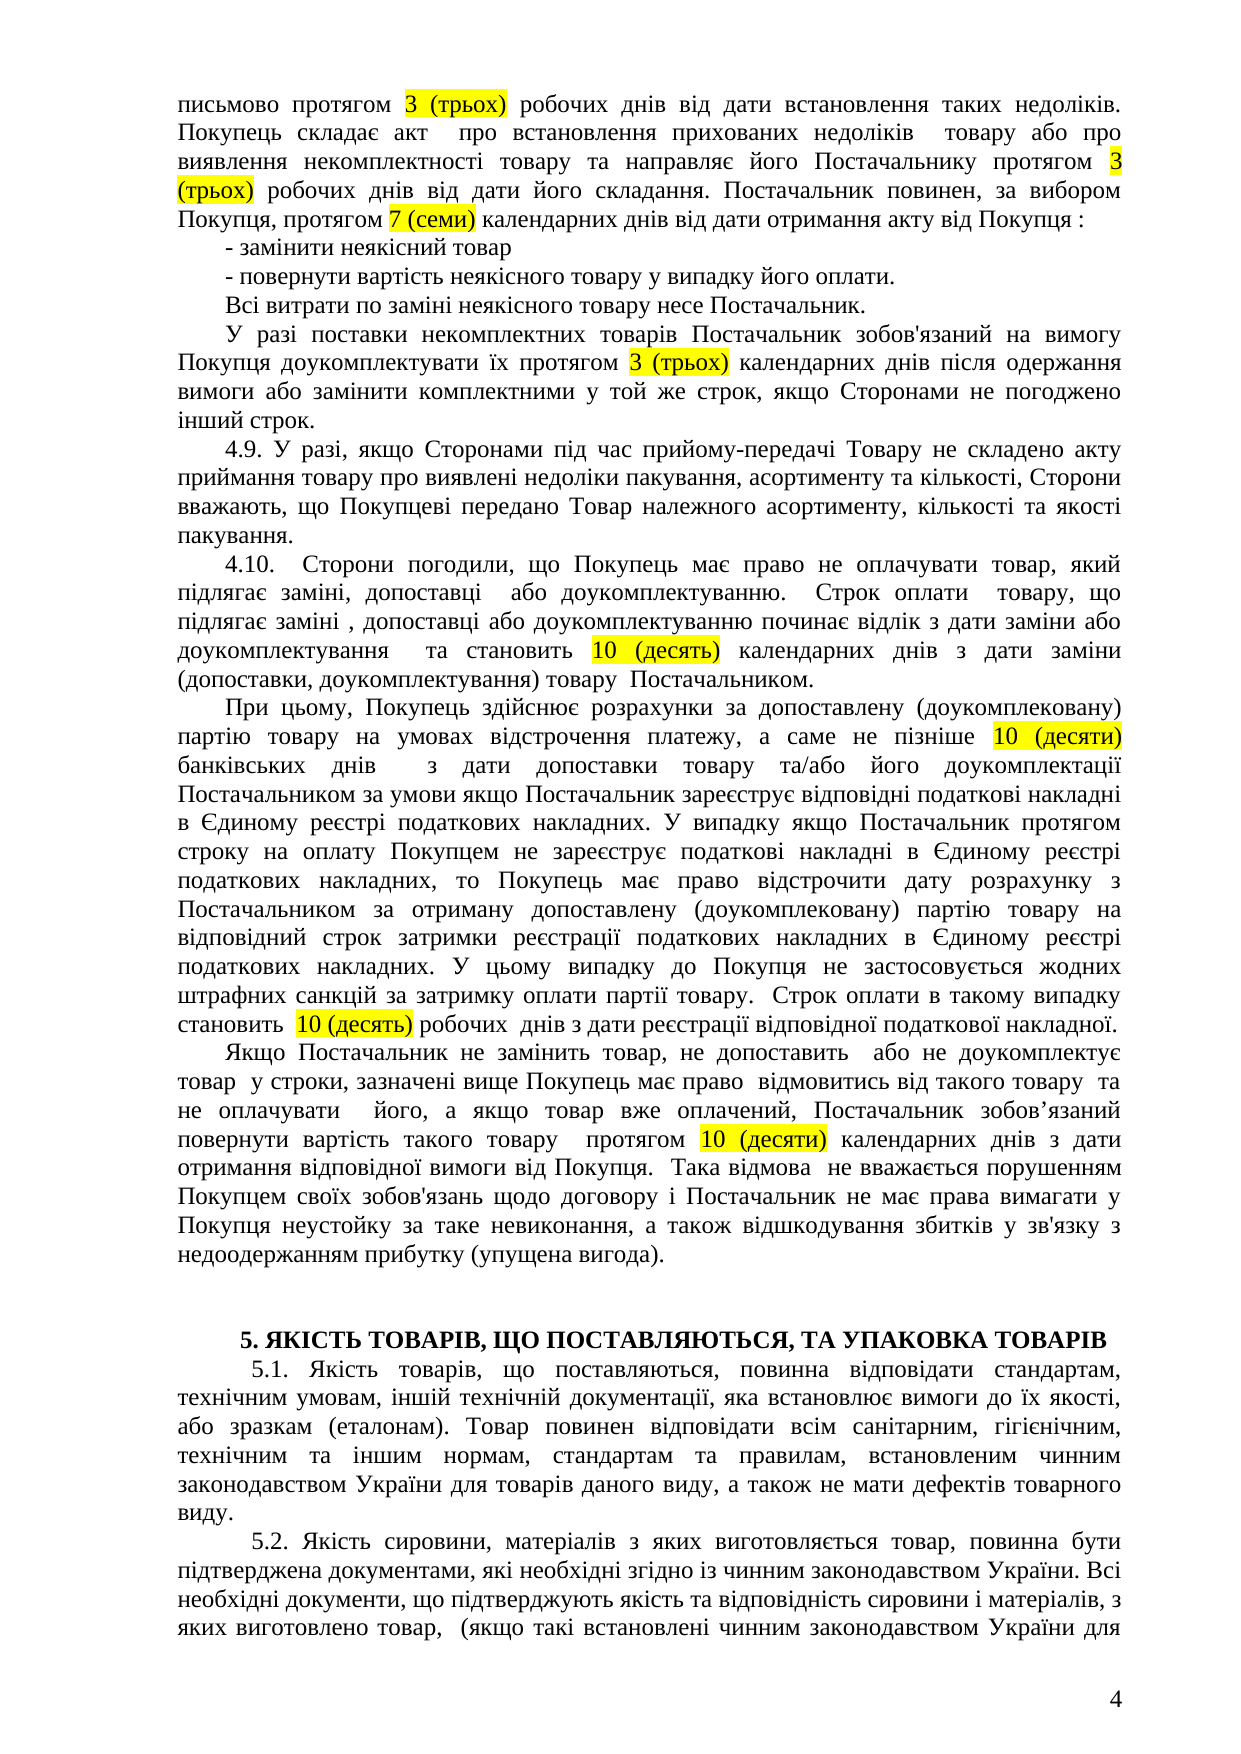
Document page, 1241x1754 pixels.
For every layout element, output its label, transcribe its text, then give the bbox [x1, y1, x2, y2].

text У разі поставки некомплектних товарів Постачальник зобов'язаний на вимогу Покупця доукомплектувати їх протягом 3 (трьох) календарних днів після одержання вимоги або замінити комплектними у той же строк, якщо Сторонами не погоджено інший строк. [177, 319, 1122, 434]
text Якщо Постачальник не замінить товар, не допоставить або не доукомплектує товар у строки, зазначені вище Покупець має право відмовитись від такого товару та не оплачувати його, а якщо товар вже оплачений, Постачальник зобов’язаний повернути вартість такого товару протягом 10 (десяти) календарних днів з дати отримання відповідної вимоги від Покупця. Така відмова не вважається порушенням Покупцем своїх зобов'язань щодо договору і Постачальник не має права вимагати у Покупця неустойку за таке невиконання, а також відшкодування збитків у зв'язку з недоодержанням прибутку (упущена вигода). [177, 1037, 1122, 1267]
text 4.9. У разі, якщо Сторонами під час прийому-передачі Товару не складено акту приймання товару про виявлені недоліки пакування, асортименту та кількості, Сторони вважають, що Покупцеві передано Товар належного асортименту, кількості та якості пакування. [177, 434, 1122, 549]
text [177, 1526, 1122, 1641]
text - повернути вартість неякісного товару у випадку його оплати. [177, 261, 1122, 290]
text 5. ЯКІСТЬ ТОВАРІВ, ЩО ПОСТАВЛЯЮТЬСЯ, ТА УПАКОВКА ТОВАРІВ [177, 1325, 1122, 1354]
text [177, 89, 1122, 232]
text - замінити неякісний товар [177, 232, 1122, 261]
text 5.1. Якість товарів, що поставляються, повинна відповідати стандартам, технічним умовам, іншій технічній документації, яка встановлює вимоги до їх якості, або зразкам (еталонам). Товар повинен відповідати всім санітарним, гігієнічним, технічним та іншим нормам, стандартам та правилам, встановленим чинним законодавством України для товарів даного виду, а також не мати дефектів товарного виду. [177, 1354, 1122, 1526]
text При цьому, Покупець здійснює розрахунки за допоставлену (доукомплековану) партію товару на умовах відстрочення платежу, а саме не пізніше 10 (десяти) банківських днів з дати допоставки товару та/або його доукомплектації Постачальником за умови якщо Постачальник зареєструє відповідні податкові накладні в Єдиному реєстрі податкових накладних. У випадку якщо Постачальник протягом строку на оплату Покупцем не зареєструє податкові накладні в Єдиному реєстрі податкових накладних, то Покупець має право відстрочити дату розрахунку з Постачальником за отриману допоставлену (доукомплековану) партію товару на відповідний строк затримки реєстрації податкових накладних в Єдиному реєстрі податкових накладних. У цьому випадку до Покупця не застосовується жодних штрафних санкцій за затримку оплати партії товару. Строк оплати в такому випадку становить 10 (десять) робочих днів з дати реєстрації відповідної податкової накладної. [177, 692, 1122, 1037]
text 4.10. Сторони погодили, що Покупець має право не оплачувати товар, який підлягає заміні, допоставці або доукомплектуванню. Строк оплати товару, що підлягає заміні , допоставці або доукомплектуванню починає відлік з дати заміни або доукомплектування та становить 10 (десять) календарних днів з дати заміни (допоставки, доукомплектування) товару Постачальником. [177, 549, 1122, 692]
text Всі витрати по заміні неякісного товару несе Постачальник. [177, 290, 1122, 319]
